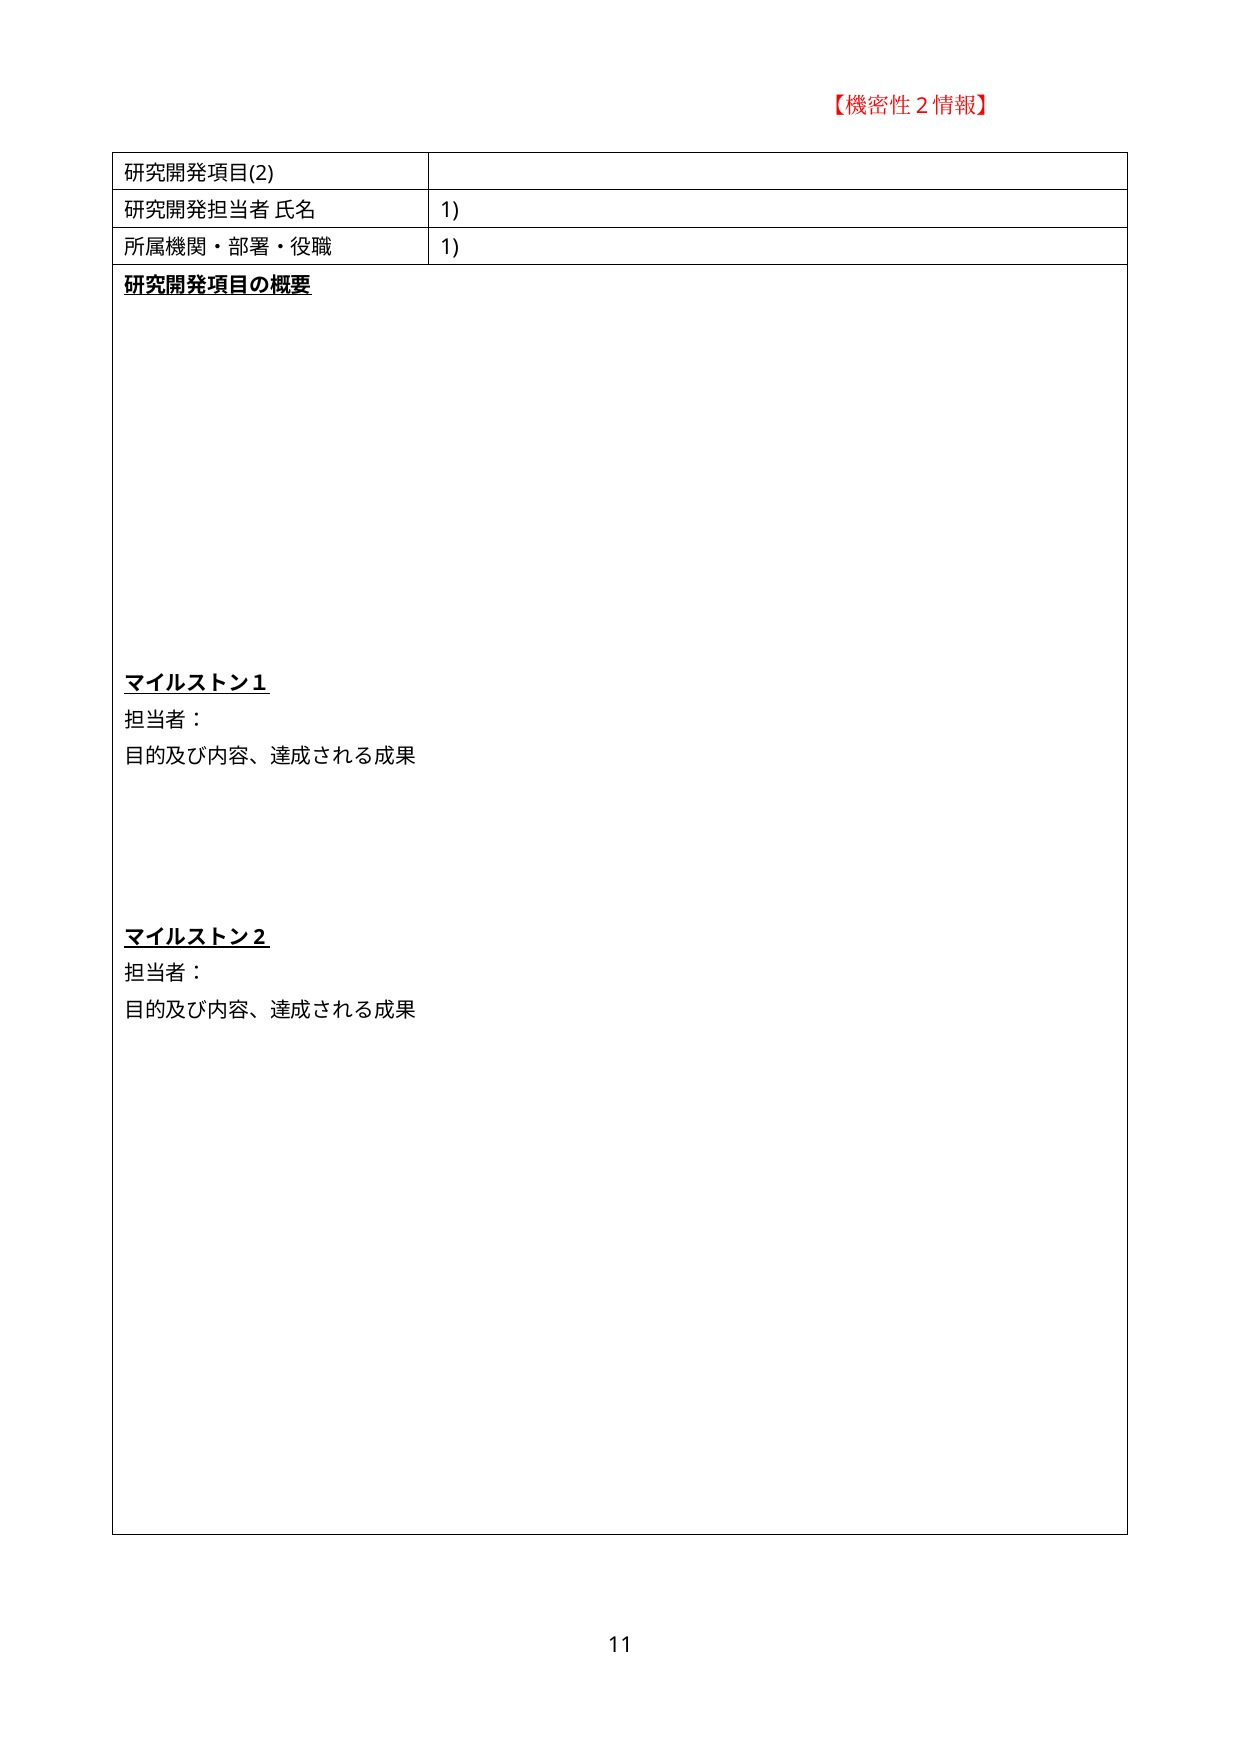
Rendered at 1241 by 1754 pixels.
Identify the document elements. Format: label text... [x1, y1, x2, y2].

table_header [429, 153, 1127, 189]
table_cell 所属機関・部署・役職 [113, 228, 428, 264]
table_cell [113, 265, 1127, 1534]
table_cell 1) [429, 190, 1127, 227]
table_header 研究開発項目(2) [113, 153, 428, 189]
table_cell 1) [429, 228, 1127, 264]
table_cell 研究開発担当者 氏名 [113, 190, 428, 227]
